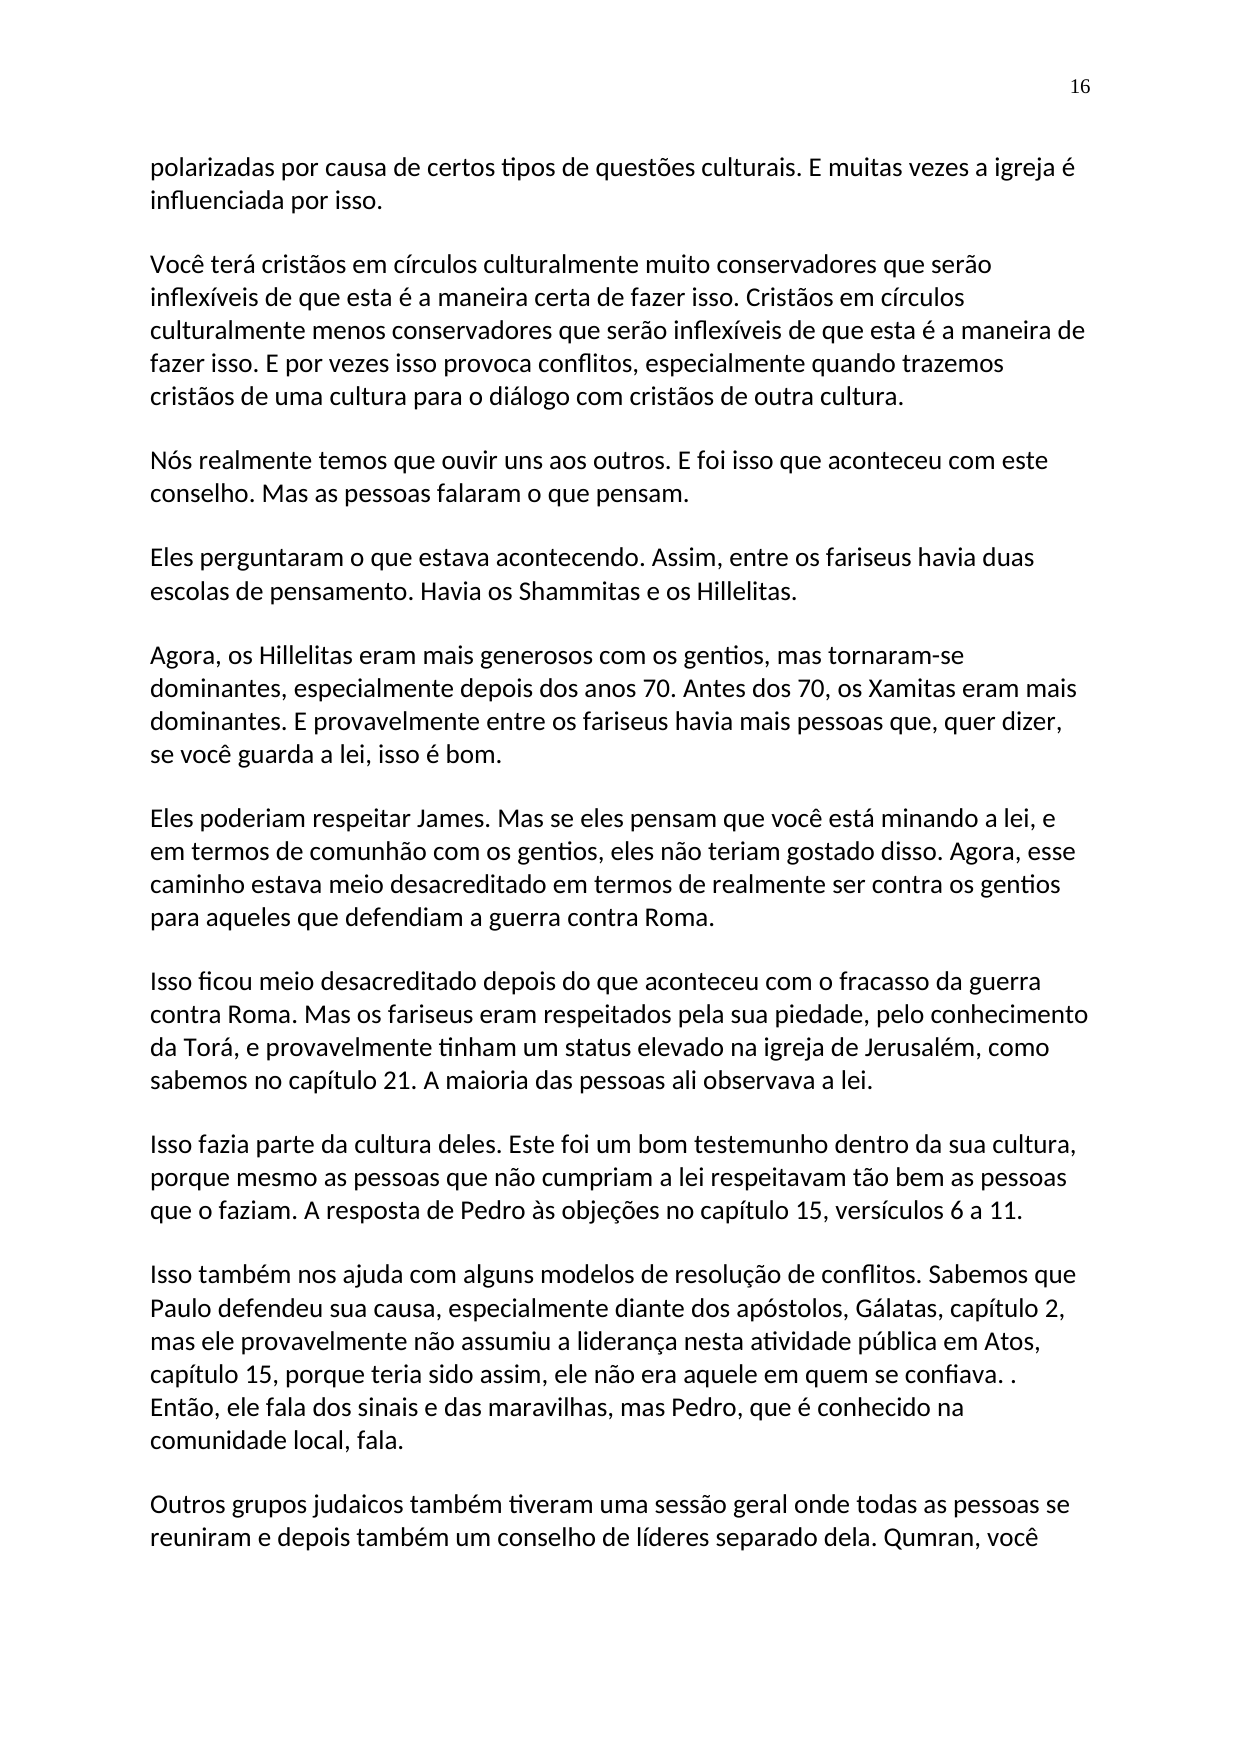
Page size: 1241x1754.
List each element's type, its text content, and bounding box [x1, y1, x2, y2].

text Eles poderiam respeitar James. Mas se eles pensam que você está minando a lei, e em termos de comunhão com os gentios, eles não teriam gostado disso. Agora, esse caminho estava meio desacreditado em termos de realmente ser contra os gentios para aqueles que defendiam a guerra contra Roma. [150, 801, 1090, 933]
text Você terá cristãos em círculos culturalmente muito conservadores que serão inflexíveis de que esta é a maneira certa de fazer isso. Cristãos em círculos culturalmente menos conservadores que serão inflexíveis de que esta é a maneira de fazer isso. E por vezes isso provoca conflitos, especialmente quando trazemos cristãos de uma cultura para o diálogo com cristãos de outra cultura. [150, 247, 1090, 412]
text Nós realmente temos que ouvir uns aos outros. E foi isso que aconteceu com este conselho. Mas as pessoas falaram o que pensam. [150, 443, 1090, 509]
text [150, 150, 1090, 216]
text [150, 1487, 1090, 1553]
text Isso também nos ajuda com alguns modelos de resolução de conflitos. Sabemos que Paulo defendeu sua causa, especialmente diante dos apóstolos, Gálatas, capítulo 2, mas ele provavelmente não assumiu a liderança nesta atividade pública em Atos, capítulo 15, porque teria sido assim, ele não era aquele em quem se confiava. . Então, ele fala dos sinais e das maravilhas, mas Pedro, que é conhecido na comunidade local, fala. [150, 1258, 1090, 1456]
text Isso ficou meio desacreditado depois do que aconteceu com o fracasso da guerra contra Roma. Mas os fariseus eram respeitados pela sua piedade, pelo conhecimento da Torá, e provavelmente tinham um status elevado na igreja de Jerusalém, como sabemos no capítulo 21. A maioria das pessoas ali observava a lei. [150, 964, 1090, 1096]
text Isso fazia parte da cultura deles. Este foi um bom testemunho dentro da sua cultura, porque mesmo as pessoas que não cumpriam a lei respeitavam tão bem as pessoas que o faziam. A resposta de Pedro às objeções no capítulo 15, versículos 6 a 11. [150, 1127, 1090, 1227]
text Eles perguntaram o que estava acontecendo. Assim, entre os fariseus havia duas escolas de pensamento. Havia os Shammitas e os Hillelitas. [150, 541, 1090, 607]
text Agora, os Hillelitas eram mais generosos com os gentios, mas tornaram-se dominantes, especialmente depois dos anos 70. Antes dos 70, os Xamitas eram mais dominantes. E provavelmente entre os fariseus havia mais pessoas que, quer dizer, se você guarda a lei, isso é bom. [150, 638, 1090, 770]
